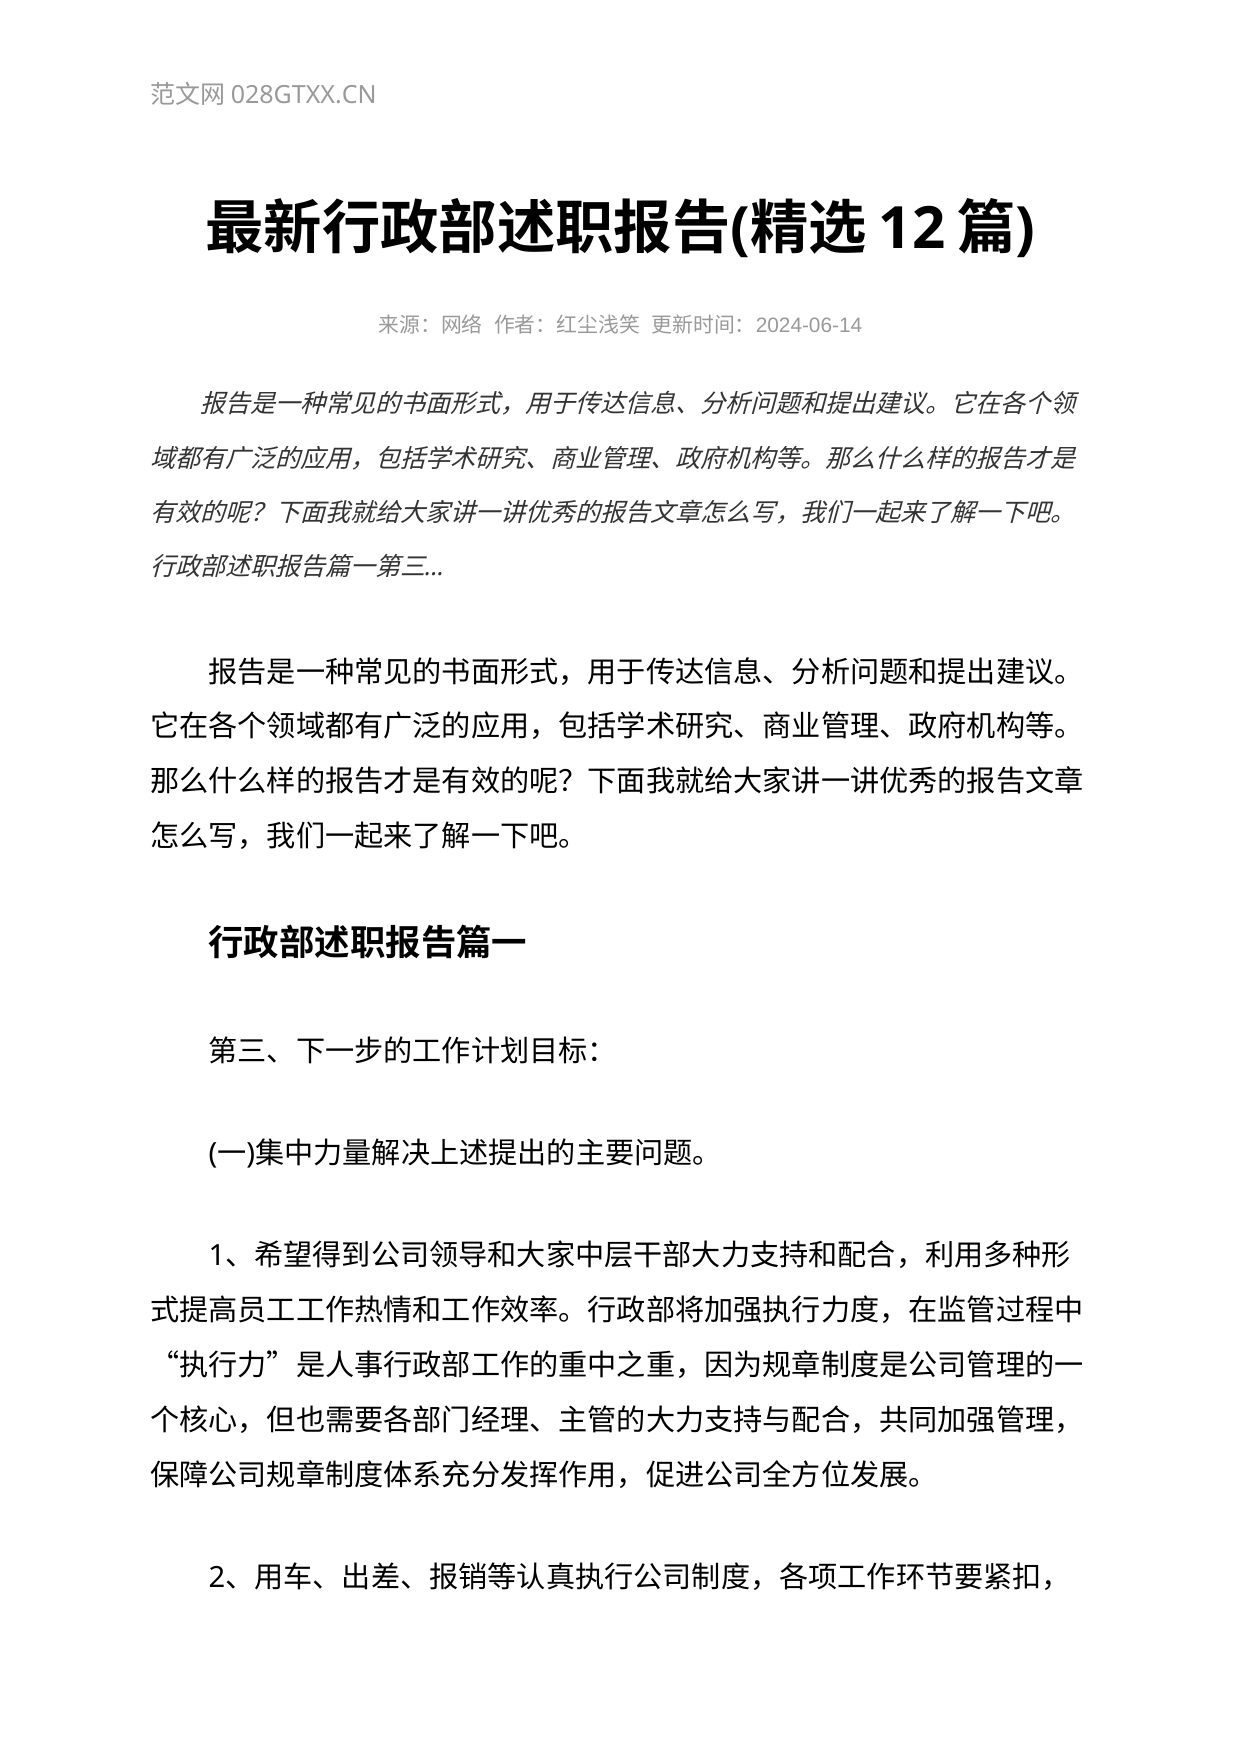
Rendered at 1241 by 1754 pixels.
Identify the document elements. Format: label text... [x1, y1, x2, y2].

text (一)集中力量解决上述提出的主要问题。 [150, 1130, 1090, 1172]
text 行政部述职报告篇一 [150, 914, 1090, 966]
text 1、希望得到公司领导和大家中层干部大力支持和配合，利用多种形式提高员工工作热情和工作效率。行政部将加强执行力度，在监管过程中“执行力”是人事行政部工作的重中之重，因为规章制度是公司管理的一个核心，但也需要各部门经理、主管的大力支持与配合，共同加强管理，保障公司规章制度体系充分发挥作用，促进公司全方位发展。 [150, 1232, 1090, 1494]
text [150, 1553, 1090, 1596]
text 来源：网络 作者：红尘浅笑 更新时间：2024-06-14 [150, 313, 1090, 337]
text 报告是一种常见的书面形式，用于传达信息、分析问题和提出建议。它在各个领域都有广泛的应用，包括学术研究、商业管理、政府机构等。那么什么样的报告才是有效的呢？下面我就给大家讲一讲优秀的报告文章怎么写，我们一起来了解一下吧。 [150, 648, 1090, 855]
text 报告是一种常见的书面形式，用于传达信息、分析问题和提出建议。它在各个领域都有广泛的应用，包括学术研究、商业管理、政府机构等。那么什么样的报告才是有效的呢？下面我就给大家讲一讲优秀的报告文章怎么写，我们一起来了解一下吧。行政部述职报告篇一第三... [150, 384, 1090, 583]
subtitle 最新行政部述职报告(精选12篇) [150, 181, 1090, 266]
text 第三、下一步的工作计划目标： [150, 1028, 1090, 1070]
